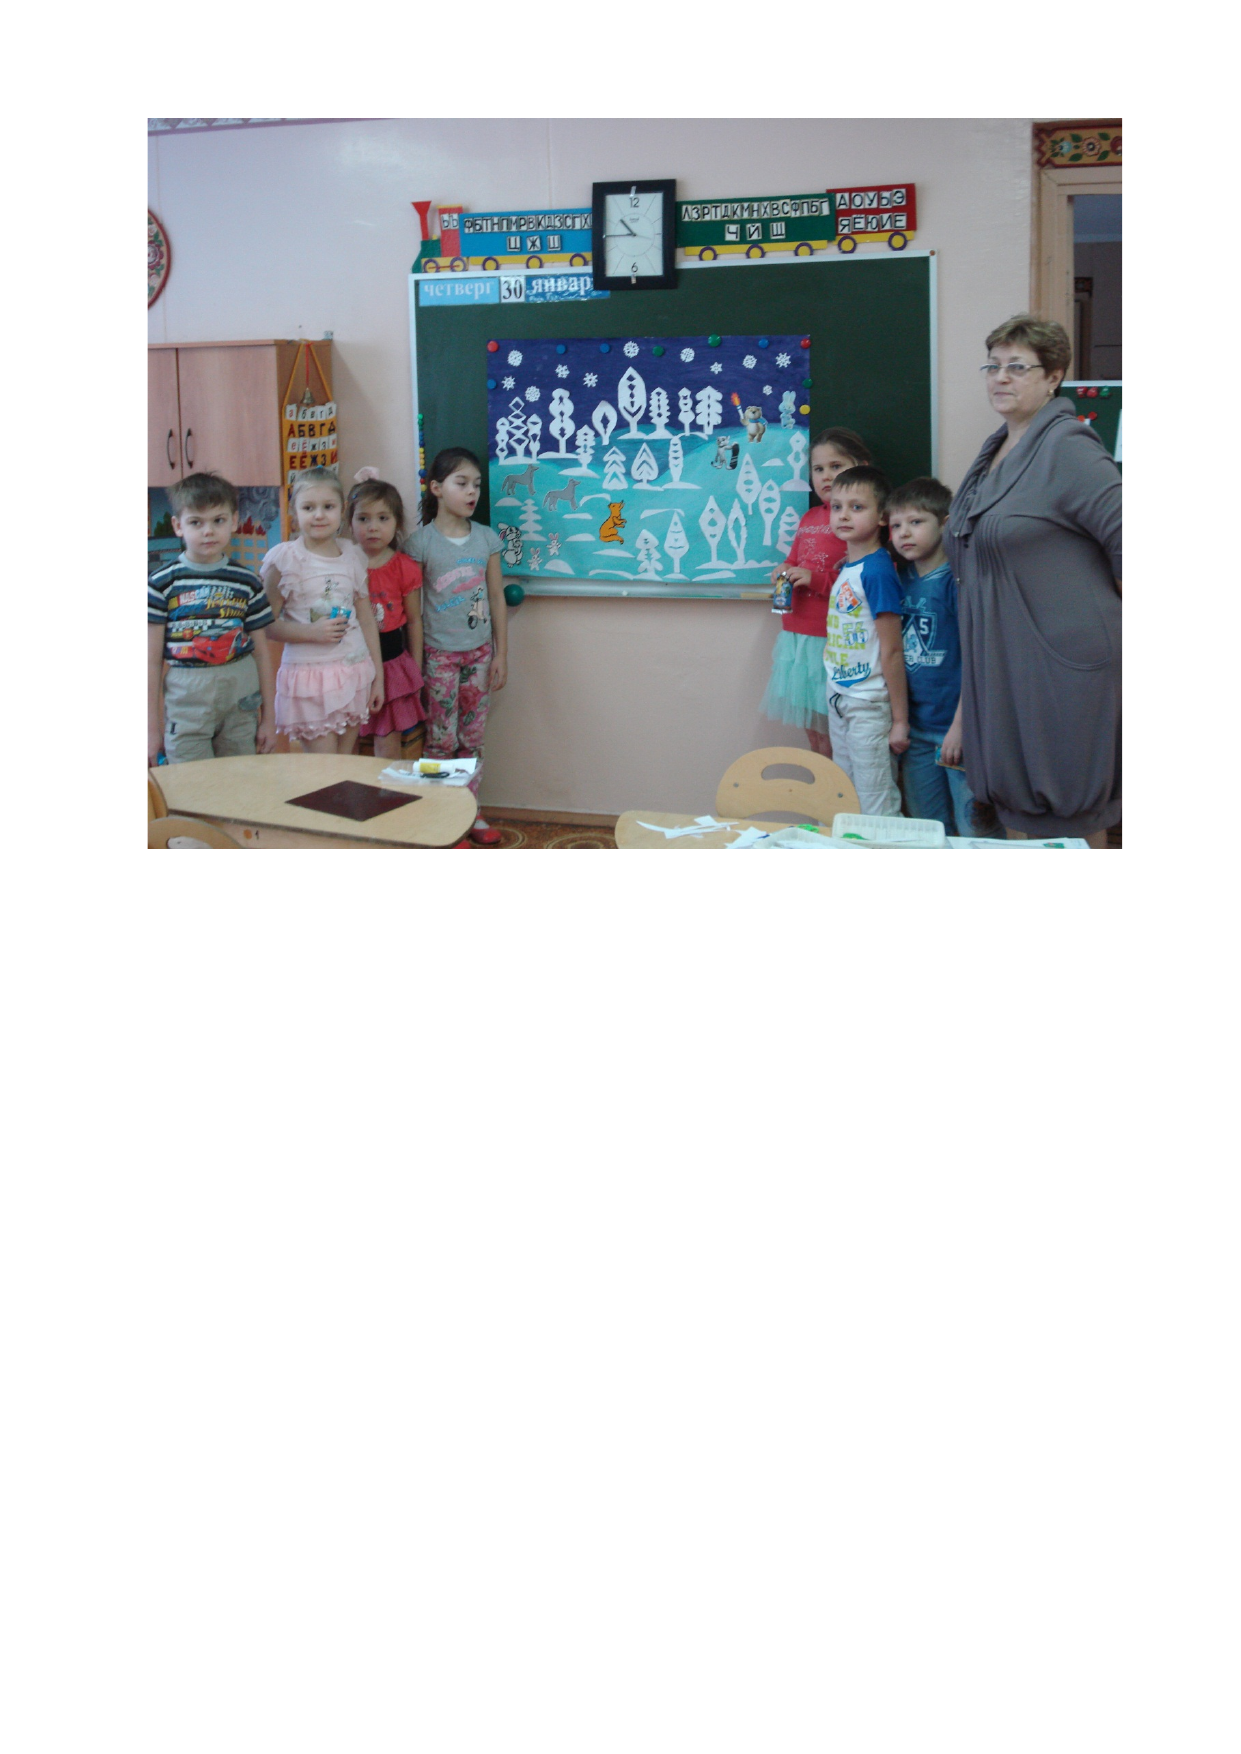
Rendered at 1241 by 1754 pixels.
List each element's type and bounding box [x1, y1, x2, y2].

picture [147, 118, 1123, 849]
